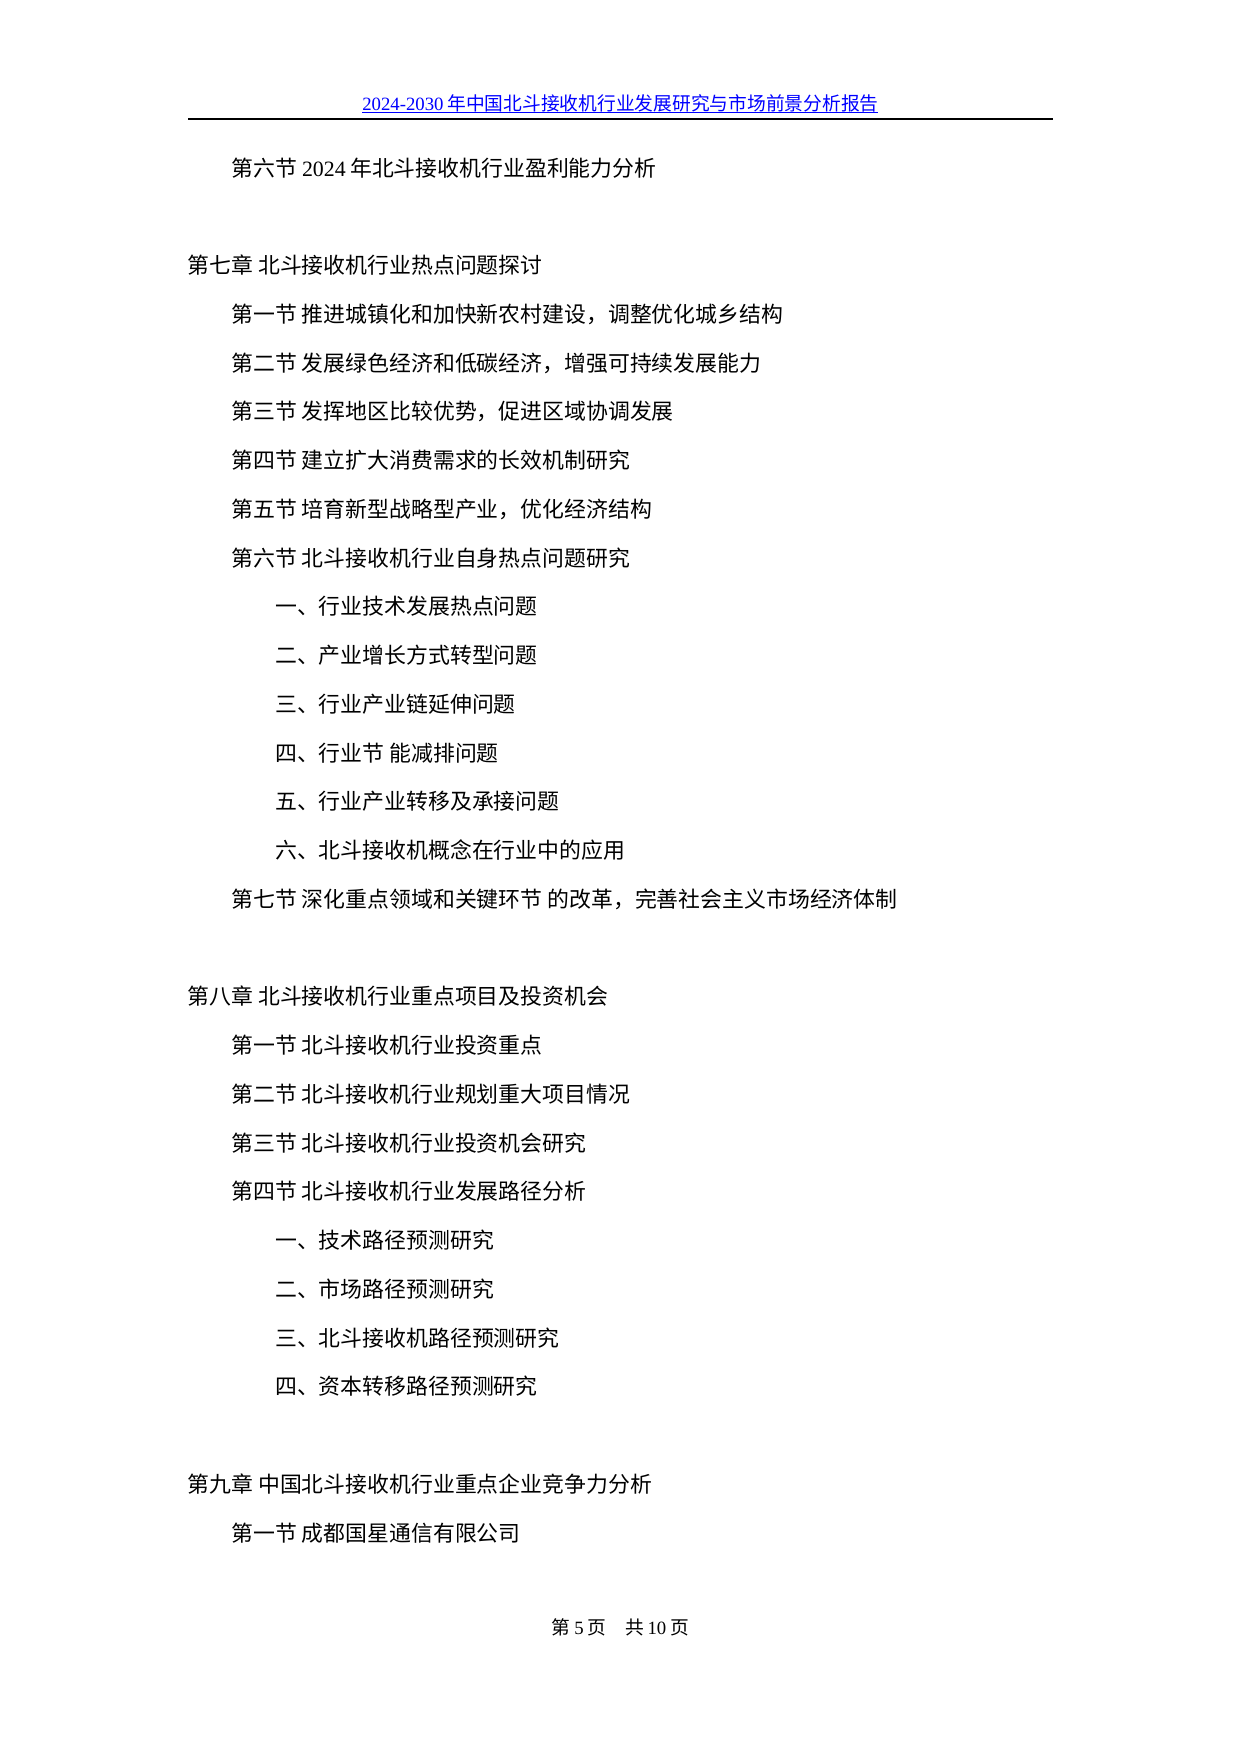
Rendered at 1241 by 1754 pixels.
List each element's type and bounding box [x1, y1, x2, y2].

text [187, 150, 1053, 1548]
